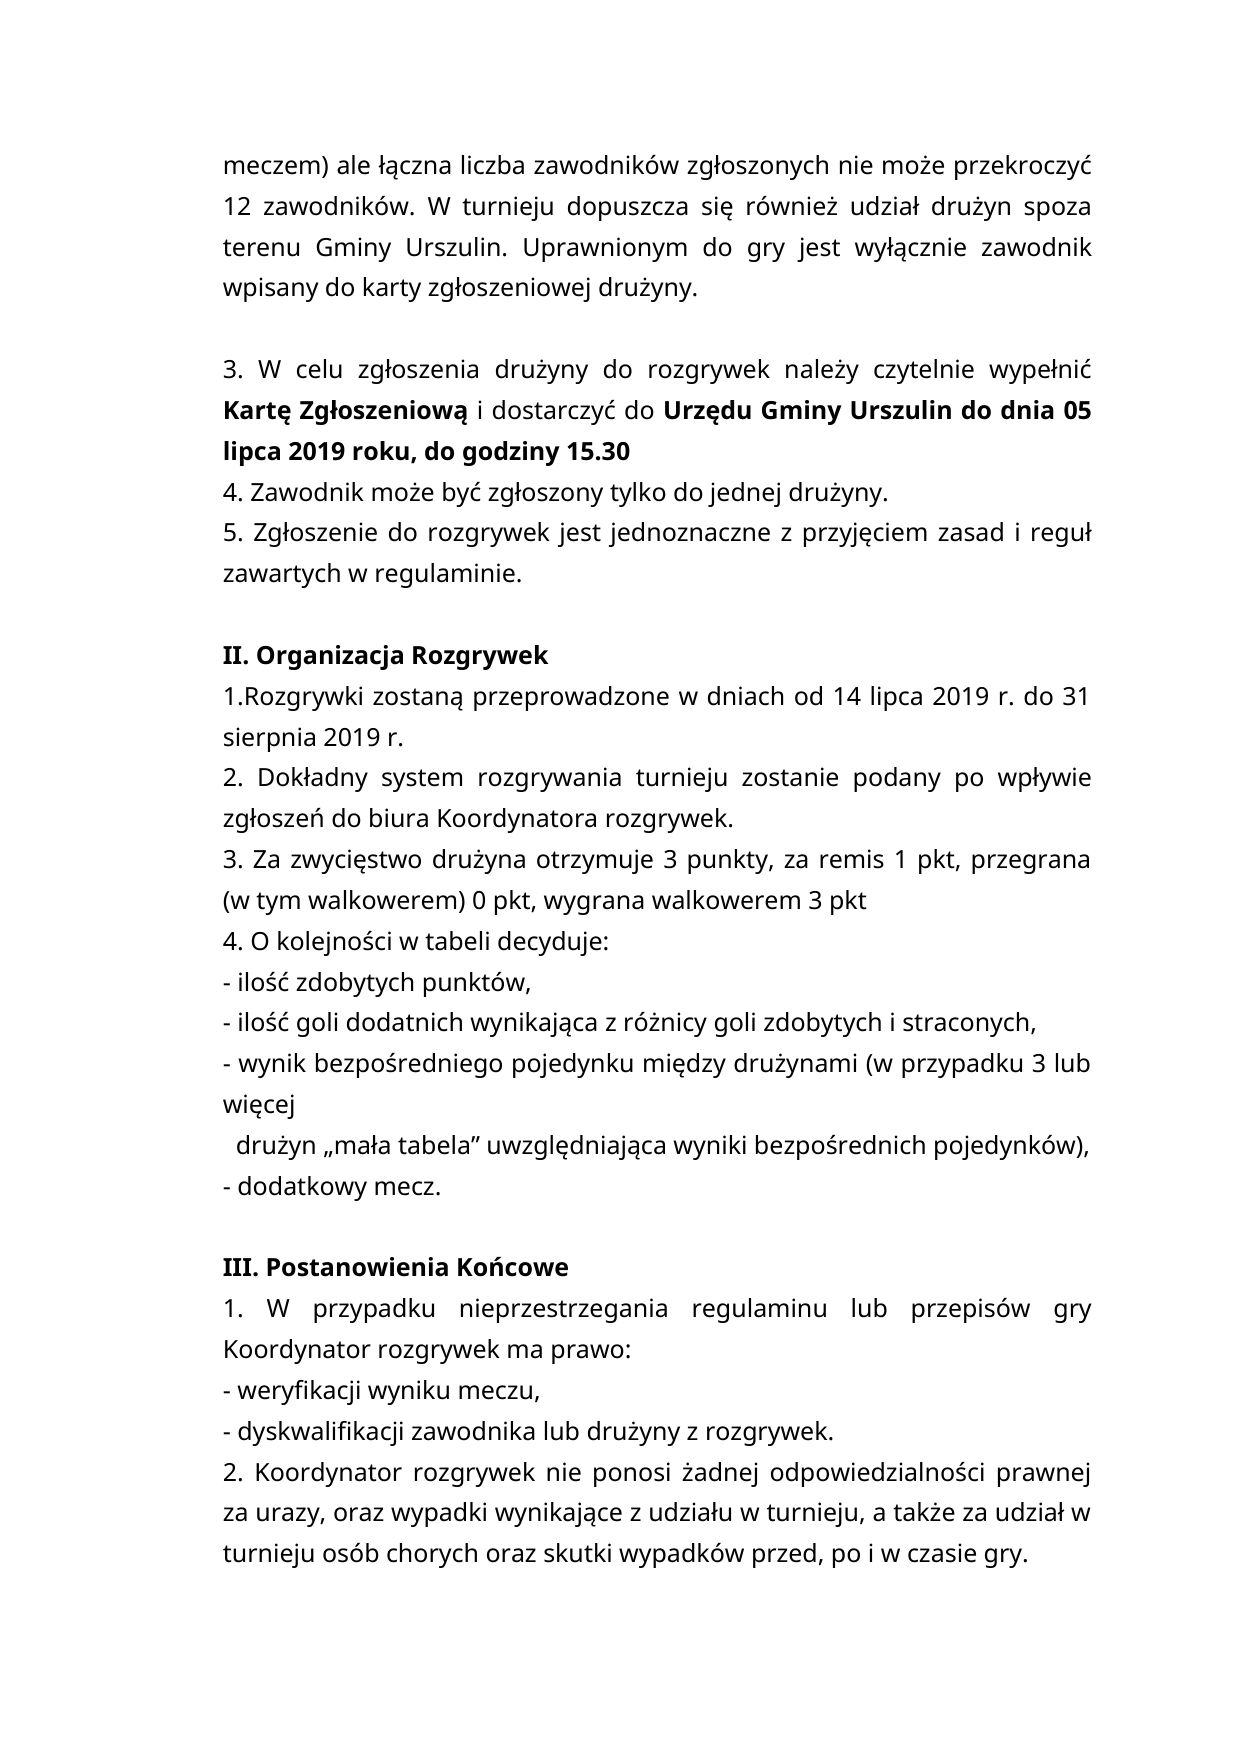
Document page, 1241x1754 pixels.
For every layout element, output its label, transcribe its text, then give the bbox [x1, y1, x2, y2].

list II. Organizacja Rozgrywek [223, 638, 1093, 672]
list - dodatkowy mecz. [223, 1168, 1093, 1202]
list 1. W przypadku nieprzestrzegania regulaminu lub przepisów gry Koordynator rozgrywek ma prawo: [223, 1291, 1093, 1366]
list 3. Za zwycięstwo drużyna otrzymuje 3 punkty, za remis 1 pkt, przegrana (w tym walkowerem) 0 pkt, wygrana walkowerem 3 pkt [223, 842, 1093, 917]
list 1.Rozgrywki zostaną przeprowadzone w dniach od 14 lipca 2019 r. do 31 sierpnia 2019 r. [223, 678, 1093, 753]
list - dyskwalifikacji zawodnika lub drużyny z rozgrywek. [223, 1413, 1093, 1447]
list 4. Zawodnik może być zgłoszony tylko do jednej drużyny. [223, 474, 1093, 508]
list - ilość goli dodatnich wynikająca z różnicy goli zdobytych i straconych, [223, 1005, 1093, 1039]
list 4. O kolejności w tabeli decyduje: [223, 923, 1093, 957]
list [223, 148, 1093, 304]
list - wynik bezpośredniego pojedynku między drużynami (w przypadku 3 lub więcej [223, 1046, 1093, 1121]
list - ilość zdobytych punktów, [223, 964, 1093, 998]
list 3. W celu zgłoszenia drużyny do rozgrywek należy czytelnie wypełnić Kartę Zgłoszeniową i dostarczyć do Urzędu Gminy Urszulin do dnia 05 lipca 2019 roku, do godziny 15.30 [223, 352, 1093, 467]
list III. Postanowienia Końcowe [223, 1250, 1093, 1284]
list 2. Dokładny system rozgrywania turnieju zostanie podany po wpływie zgłoszeń do biura Koordynatora rozgrywek. [223, 760, 1093, 835]
list drużyn „mała tabela” uwzględniająca wyniki bezpośrednich pojedynków), [223, 1128, 1093, 1162]
list 2. Koordynator rozgrywek nie ponosi żadnej odpowiedzialności prawnej za urazy, oraz wypadki wynikające z udziału w turnieju, a także za udział w turnieju osób chorych oraz skutki wypadków przed, po i w czasie gry. [223, 1454, 1093, 1570]
list 5. Zgłoszenie do rozgrywek jest jednoznaczne z przyjęciem zasad i reguł zawartych w regulaminie. [223, 515, 1093, 590]
list - weryfikacji wyniku meczu, [223, 1373, 1093, 1407]
